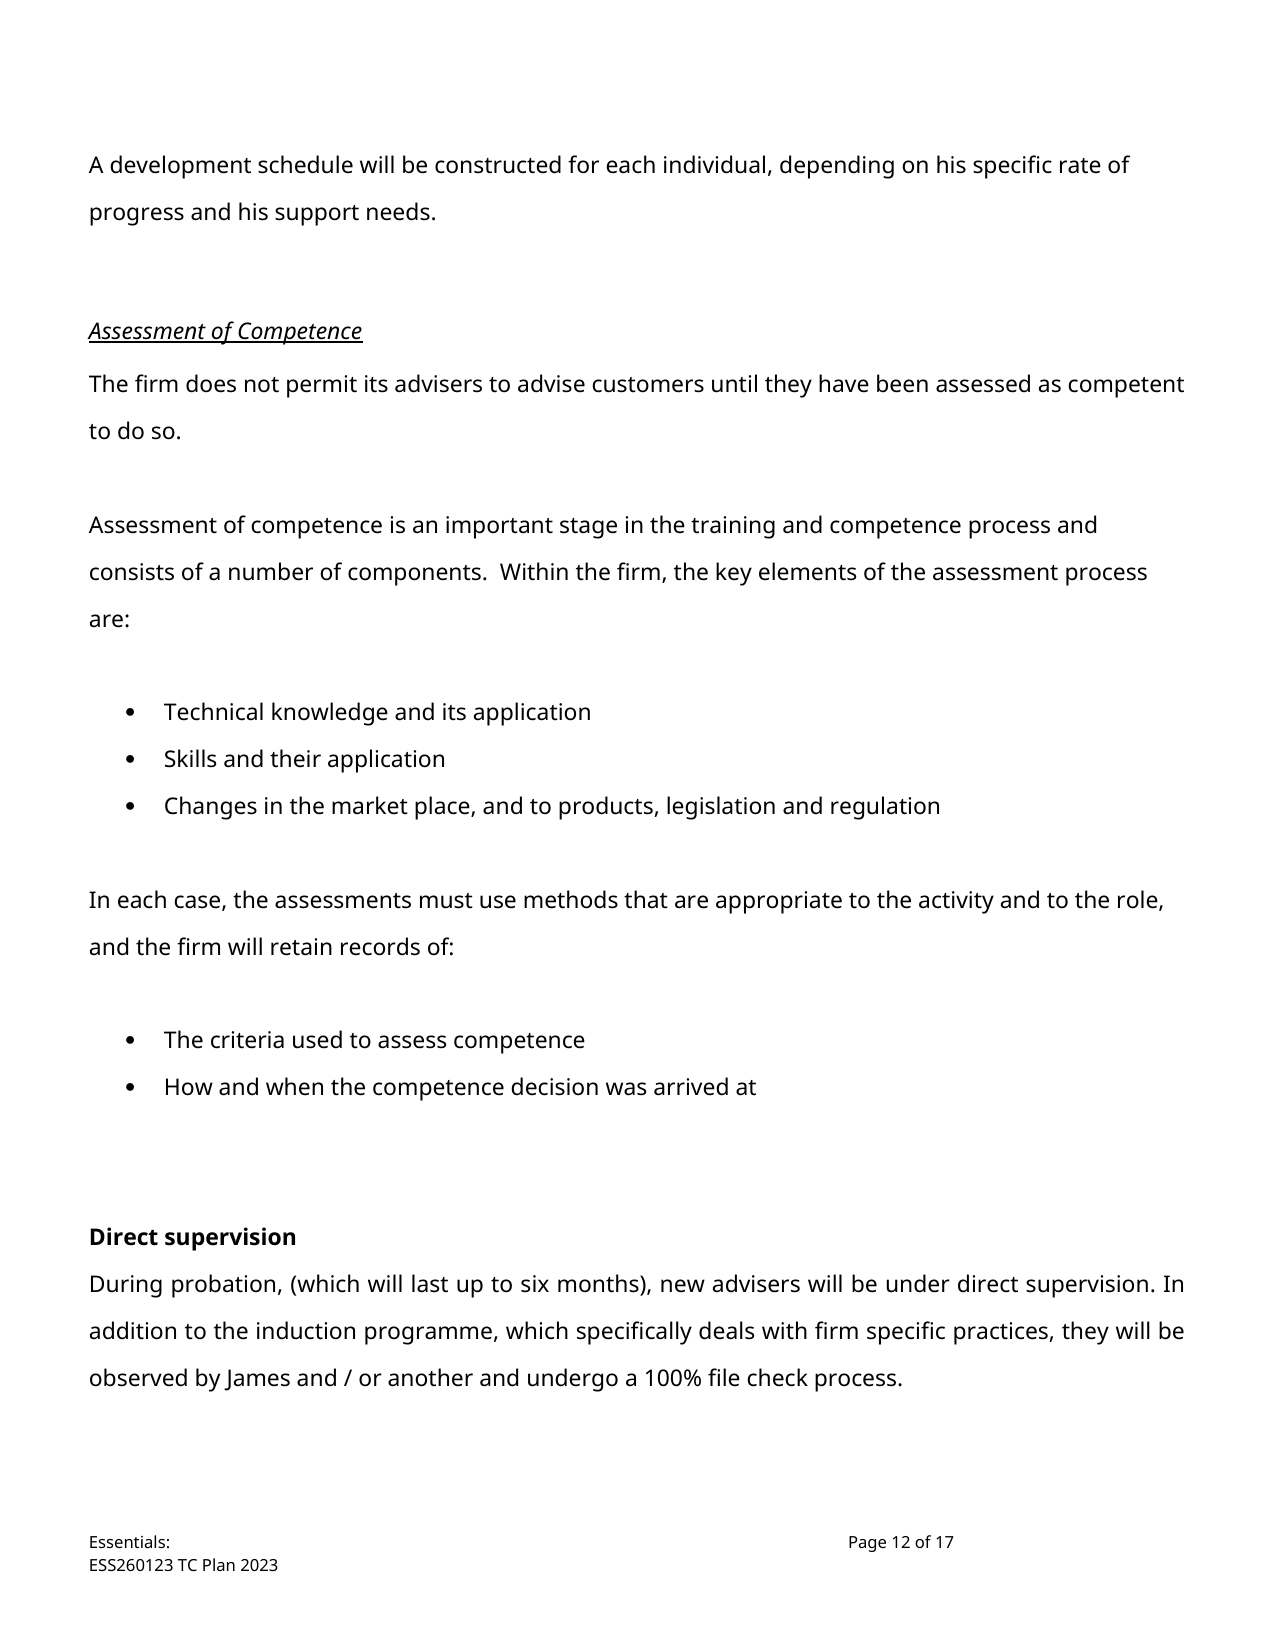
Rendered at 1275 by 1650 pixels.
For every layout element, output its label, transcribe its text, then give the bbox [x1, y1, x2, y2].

subtitle Assessment of Competence [89, 315, 1186, 346]
text Assessment of competence is an important stage in the training and competence process and consists of a number of components. Within the firm, the key elements of the assessment process are: [89, 509, 1186, 634]
list The criteria used to assess competence [126, 1024, 1186, 1056]
list Technical knowledge and its application [126, 696, 1186, 728]
text The firm does not permit its advisers to advise customers until they have been assessed as competent to do so. [89, 368, 1186, 446]
text A development schedule will be constructed for each individual, depending on his specific rate of progress and his support needs. [89, 149, 1186, 228]
list How and when the competence decision was arrived at [126, 1071, 1186, 1103]
list Changes in the market place, and to products, legislation and regulation [126, 790, 1186, 821]
text In each case, the assessments must use methods that are appropriate to the activity and to the role, and the firm will retain records of: [89, 884, 1186, 962]
list Skills and their application [126, 743, 1186, 774]
text During probation, (which will last up to six months), new advisers will be under direct supervision. In addition to the induction programme, which specifically deals with firm specific practices, they will be observed by James and / or another and undergo a 100% file check process. [89, 1268, 1186, 1393]
text Direct supervision [89, 1221, 1186, 1253]
